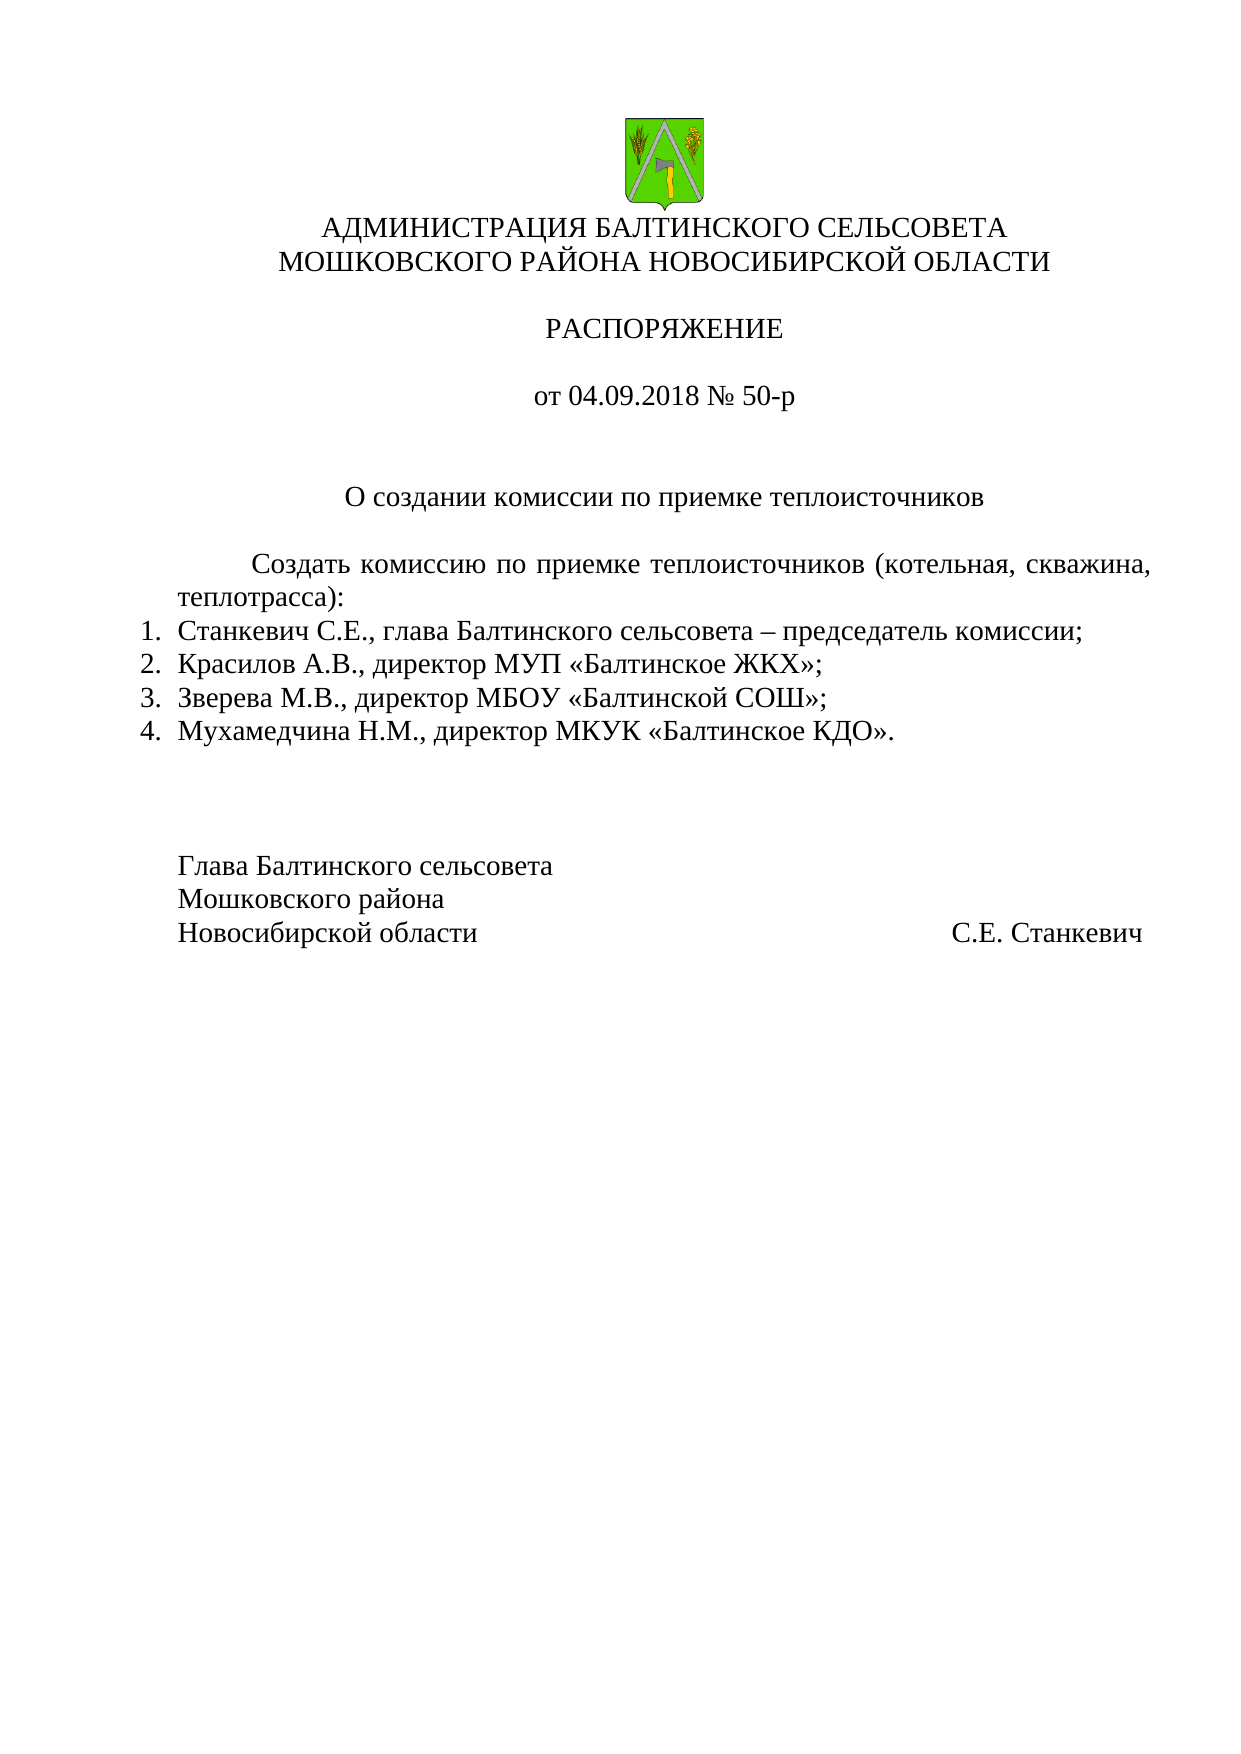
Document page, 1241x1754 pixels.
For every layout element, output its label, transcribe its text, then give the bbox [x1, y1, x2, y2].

text от 04.09.2018 № 50-р [177, 378, 1152, 412]
text О создании комиссии по приемке теплоисточников [177, 479, 1152, 512]
text Новосибирской области С.Е. Станкевич [177, 915, 1152, 948]
text Глава Балтинского сельсовета [177, 848, 1152, 881]
subtitle РАСПОРЯЖЕНИЕ [177, 311, 1152, 344]
text Мошковского района [177, 881, 1152, 915]
picture [625, 118, 704, 211]
list Красилов А.В., директор МУП «Балтинское ЖКХ»; [140, 646, 1152, 680]
list Станкевич С.Е., глава Балтинского сельсовета – председатель комиссии; [140, 613, 1152, 646]
list Зверева М.В., директор МБОУ «Балтинской СОШ»; [140, 680, 1152, 713]
text Создать комиссию по приемке теплоисточников (котельная, скважина, теплотрасса): [177, 546, 1152, 613]
text МОШКОВСКОГО РАЙОНА НОВОСИБИРСКОЙ ОБЛАСТИ [177, 244, 1152, 277]
subtitle АДМИНИСТРАЦИЯ БАЛТИНСКОГО СЕЛЬСОВЕТА [177, 210, 1152, 244]
list Мухамедчина Н.М., директор МКУК «Балтинское КДО». [140, 713, 1152, 747]
